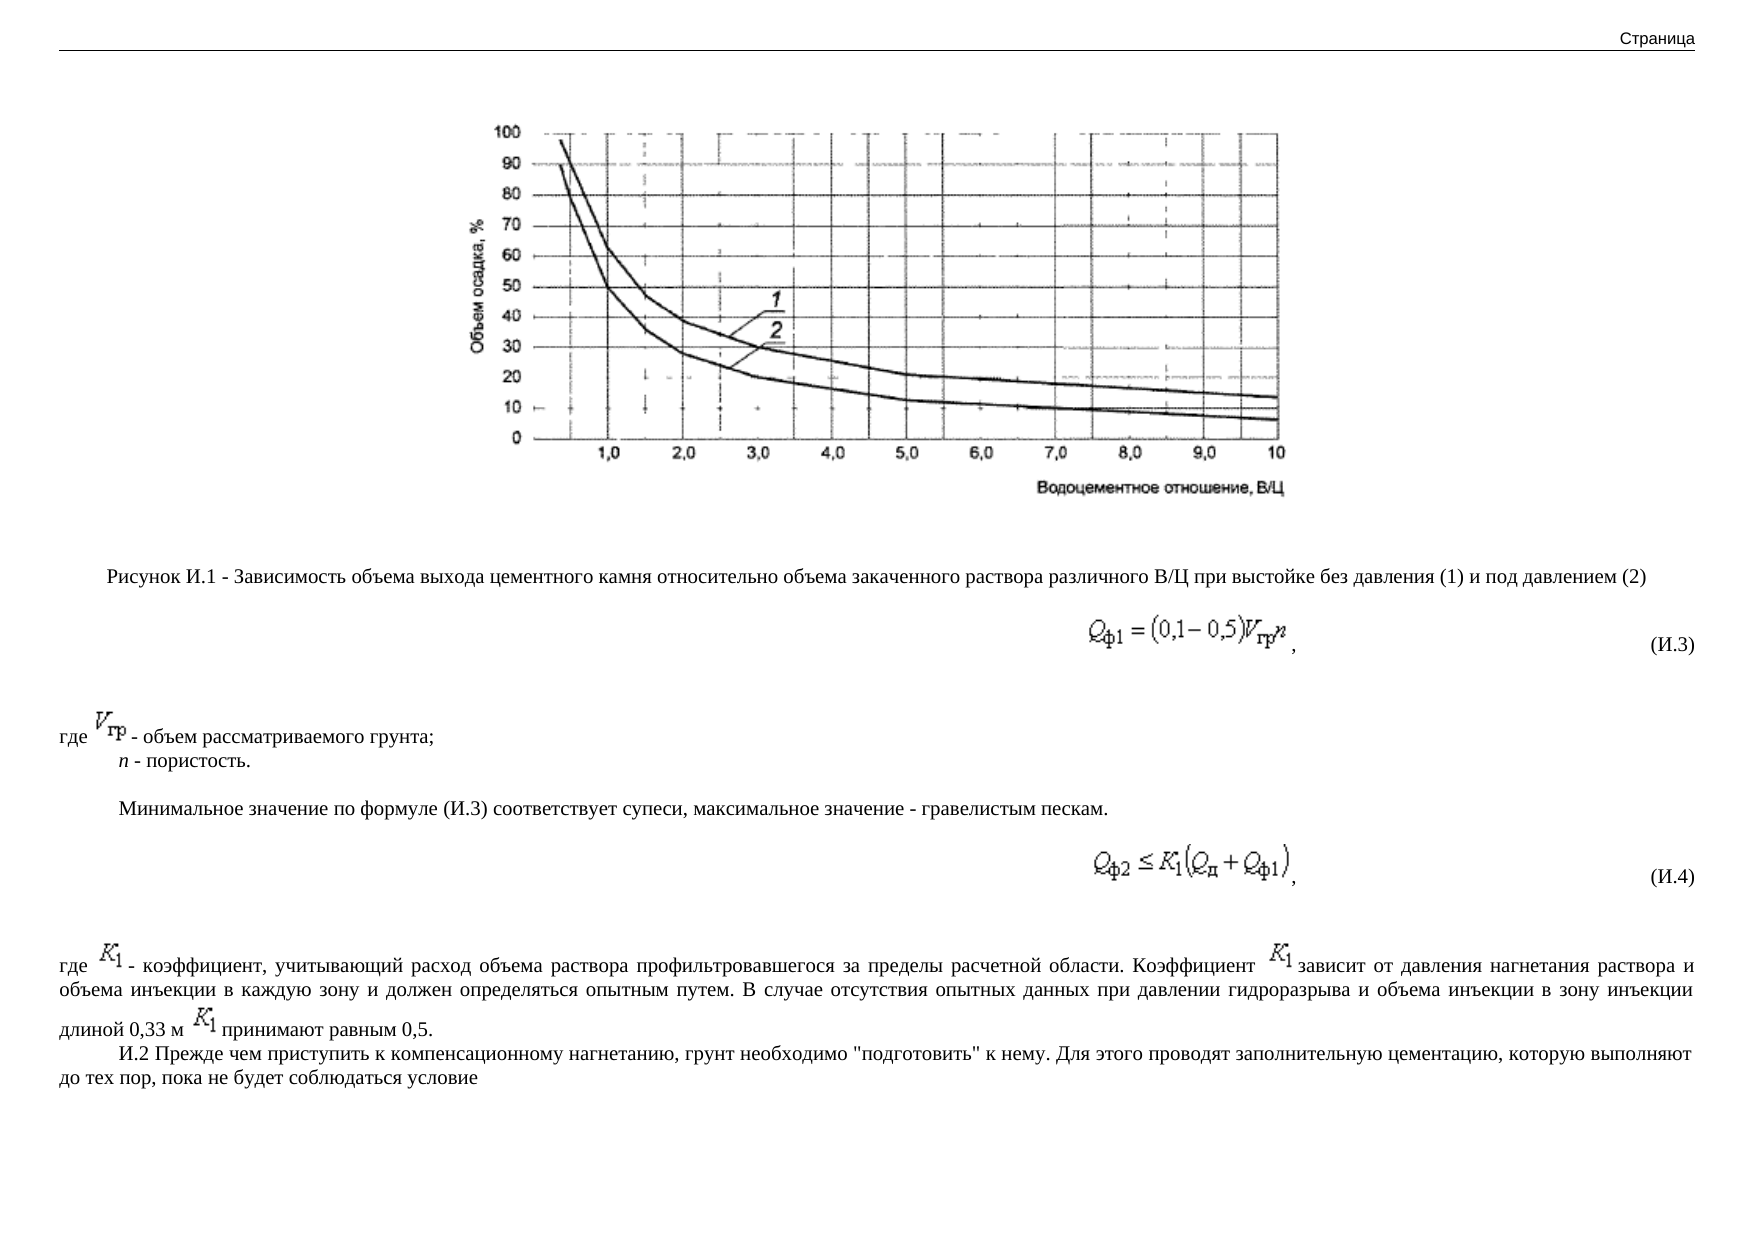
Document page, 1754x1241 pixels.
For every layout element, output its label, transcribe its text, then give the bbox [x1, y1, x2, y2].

picture [95, 936, 128, 972]
picture [189, 1000, 222, 1037]
text Рисунок И.1 - Зависимость объема выхода цементного камня относительно объема закаченного раствора различного В/Ц при выстойке без давления (1) и под давлением (2) [59, 564, 1695, 588]
picture [457, 110, 1297, 500]
text Минимальное значение по формуле (И.3) соответствует супеси, максимальное значение - гравелистым пескам. [59, 796, 1695, 820]
picture [1085, 612, 1292, 652]
text И.2 Прежде чем приступить к компенсационному нагнетанию, грунт необходимо "подготовить" к нему. Для этого проводят заполнительную цементацию, которую выполняют до тех пор, пока не будет соблюдаться условие [59, 1041, 1695, 1089]
text , (И.4) [59, 844, 1695, 888]
picture [1090, 844, 1292, 884]
table_header [438, 98, 1316, 512]
picture [92, 704, 131, 744]
text n - пористость. [59, 748, 1695, 772]
picture [1265, 936, 1298, 972]
text где - коэффициент, учитывающий расход объема раствора профильтровавшегося за пределы расчетной области. Коэффициент зависит от давления нагнетания раствора и объема инъекции в каждую зону и должен определяться опытным путем. В случае отсутствия опытных данных при давлении гидроразрыва и объема инъекции в зону инъекции длиной 0,33 м принимают равным 0,5. [59, 936, 1695, 1041]
text где - объем рассматриваемого грунта; [59, 704, 1695, 748]
text , (И.3) [59, 612, 1695, 656]
